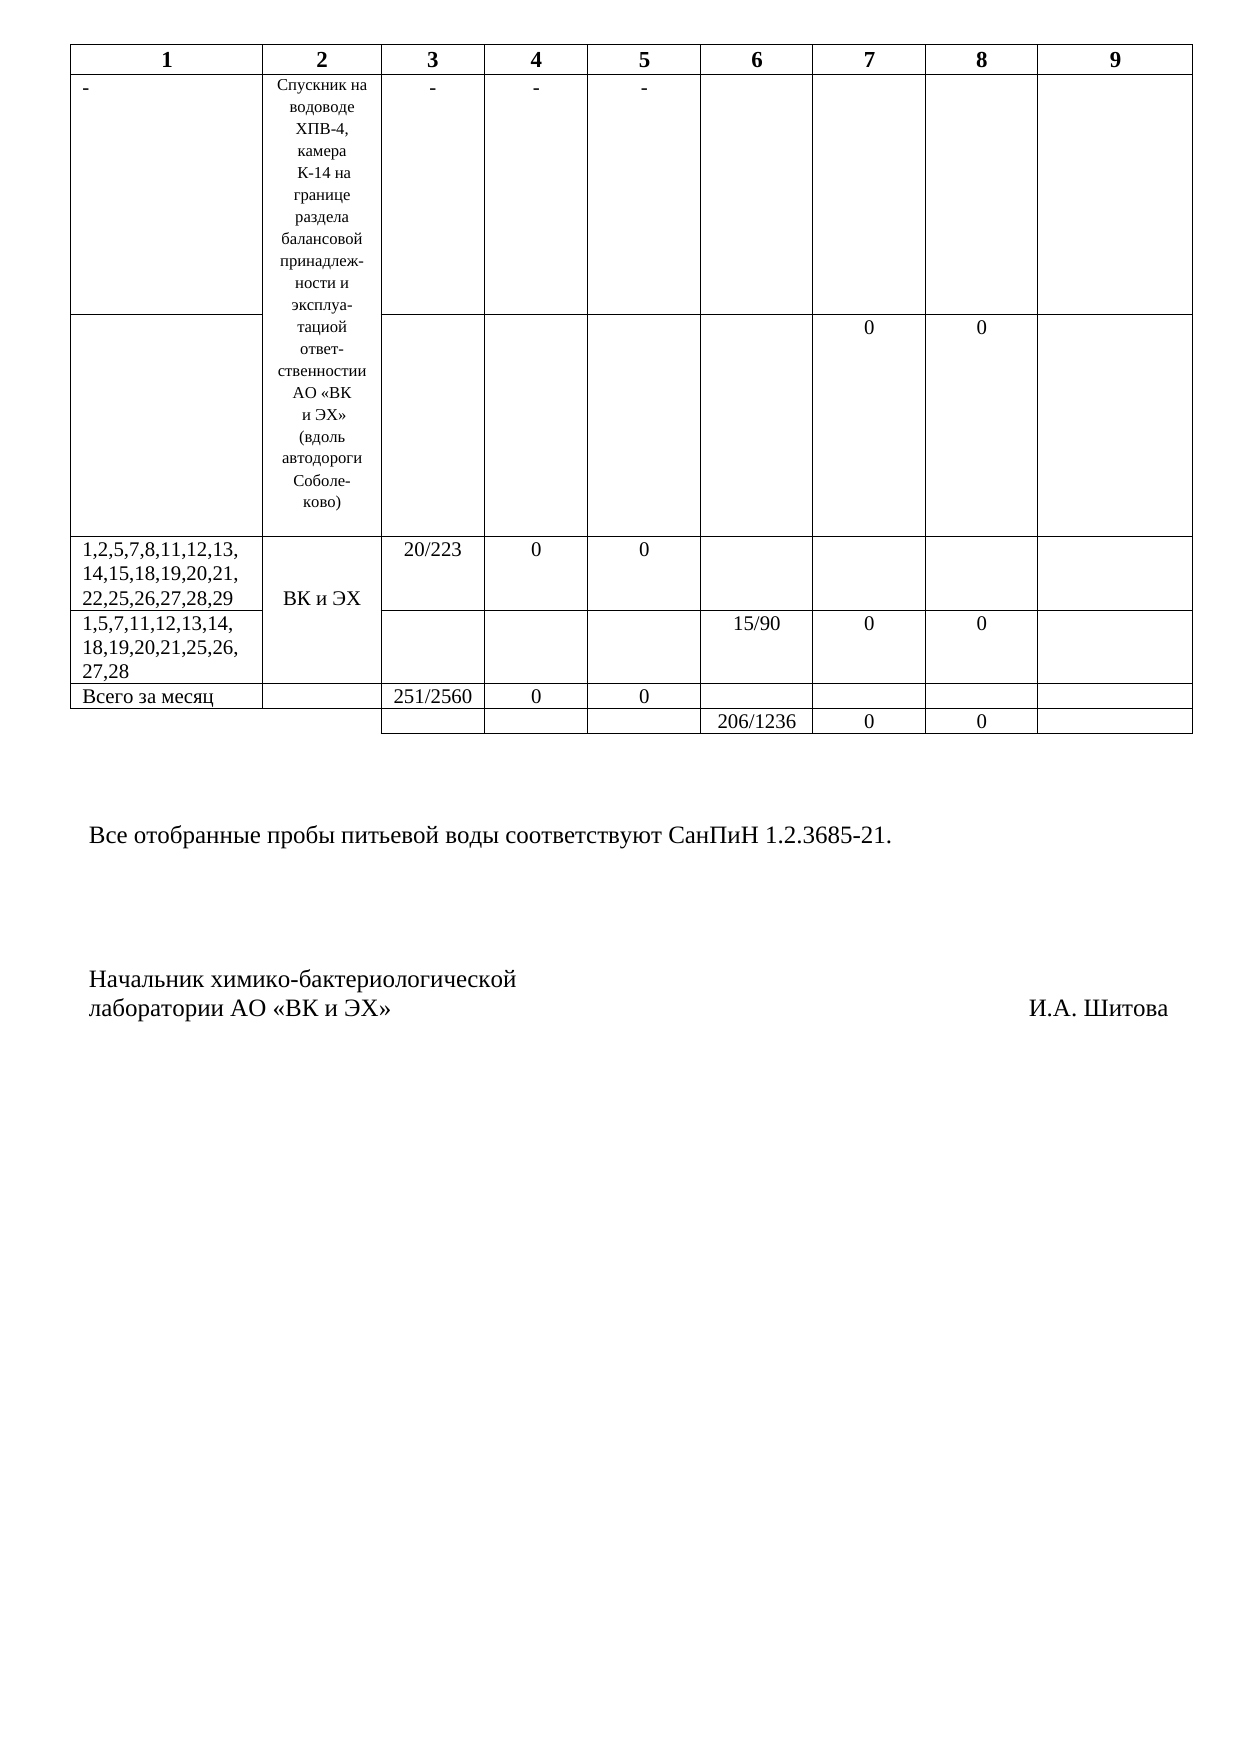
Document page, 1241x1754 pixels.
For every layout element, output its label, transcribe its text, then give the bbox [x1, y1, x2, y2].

table_cell 8 [926, 45, 1037, 74]
table_cell [588, 709, 700, 733]
table_cell - [382, 75, 484, 314]
table_cell [588, 315, 700, 536]
table_cell 0 [813, 611, 925, 683]
table_cell 9 [1038, 45, 1192, 74]
table_cell - [588, 75, 700, 314]
table_cell 3 [382, 45, 484, 74]
table_cell [263, 684, 381, 708]
table_cell [382, 709, 484, 733]
table_cell Всего за месяц [71, 684, 262, 708]
table_cell 0 [926, 315, 1037, 536]
table_cell [701, 684, 812, 708]
table_cell 20/223 [382, 537, 484, 609]
table_cell [813, 684, 925, 708]
table_cell [1038, 611, 1192, 683]
table_cell [588, 611, 700, 683]
table_cell 0 [813, 315, 925, 536]
table_cell 1,2,5,7,8,11,12,13, 14,15,18,19,20,21, 22,25,26,27,28,29 [71, 537, 262, 609]
table_cell [485, 611, 587, 683]
table_cell [926, 537, 1037, 609]
table_cell [485, 315, 587, 536]
text Начальник химико-бактериологической [89, 964, 1181, 993]
table_cell [1038, 537, 1192, 609]
table_cell [926, 684, 1037, 708]
table_cell 0 [588, 684, 700, 708]
table_cell 251/2560 [382, 684, 484, 708]
table_cell [71, 315, 262, 536]
table_cell 1,5,7,11,12,13,14, 18,19,20,21,25,26, 27,28 [71, 611, 262, 683]
table_cell 4 [485, 45, 587, 74]
table_cell Спускник на водоводе ХПВ-4, камера К-14 на границе раздела балансовой принадлеж-ности и эксплуа-тациой ответ-ственностии АО «ВК и ЭХ» (вдоль автодороги Соболе- ково) [263, 75, 381, 536]
table_cell 5 [588, 45, 700, 74]
table_cell - [71, 75, 262, 314]
table_cell [701, 75, 812, 314]
table_cell 0 [588, 537, 700, 609]
table_cell [1038, 315, 1192, 536]
table_cell 6 [701, 45, 812, 74]
table_cell 0 [485, 684, 587, 708]
table_cell [813, 75, 925, 314]
text лаборатории АО «ВК и ЭХ» И.А. Шитова [89, 993, 1181, 1021]
table_cell [485, 709, 587, 733]
table_cell 0 [926, 611, 1037, 683]
table_cell 1 [71, 45, 262, 74]
table_cell 7 [813, 45, 925, 74]
table_cell [1038, 75, 1192, 314]
table_cell [1038, 684, 1192, 708]
table_cell [382, 315, 484, 536]
text Все отобранные пробы питьевой воды соответствуют СанПиН 1.2.3685-21. [89, 820, 1181, 849]
table_cell [701, 537, 812, 609]
table_cell ВК и ЭХ [263, 537, 381, 683]
table_cell [701, 315, 812, 536]
table_cell [813, 537, 925, 609]
table_cell 0 [485, 537, 587, 609]
table_cell 0 [813, 709, 925, 733]
table_cell - [485, 75, 587, 314]
table_cell 0 [926, 709, 1037, 733]
table_cell [1038, 709, 1192, 733]
table_cell [382, 611, 484, 683]
table_cell 15/90 [701, 611, 812, 683]
table_cell [926, 75, 1037, 314]
table_cell 2 [263, 45, 381, 74]
table_cell 206/1236 [701, 709, 812, 733]
